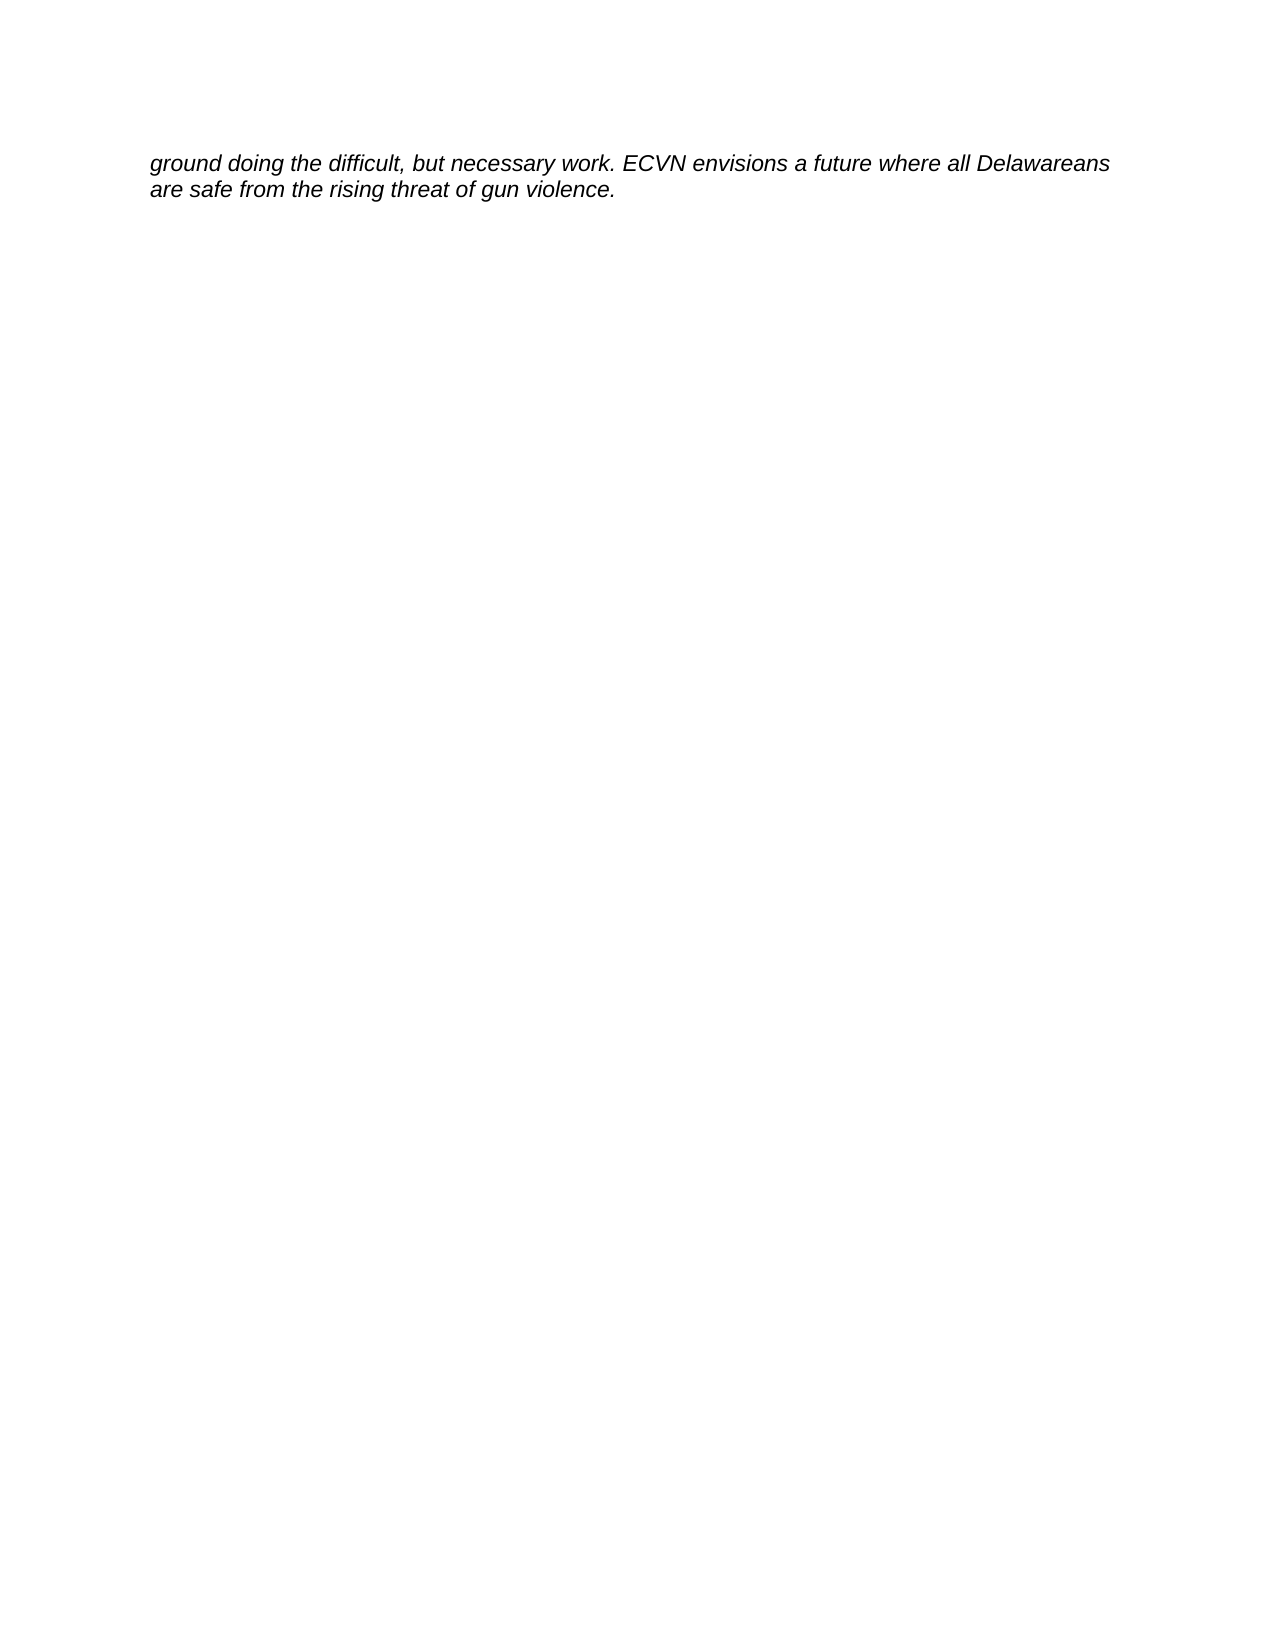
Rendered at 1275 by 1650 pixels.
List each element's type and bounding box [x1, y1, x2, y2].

text [150, 150, 1125, 203]
